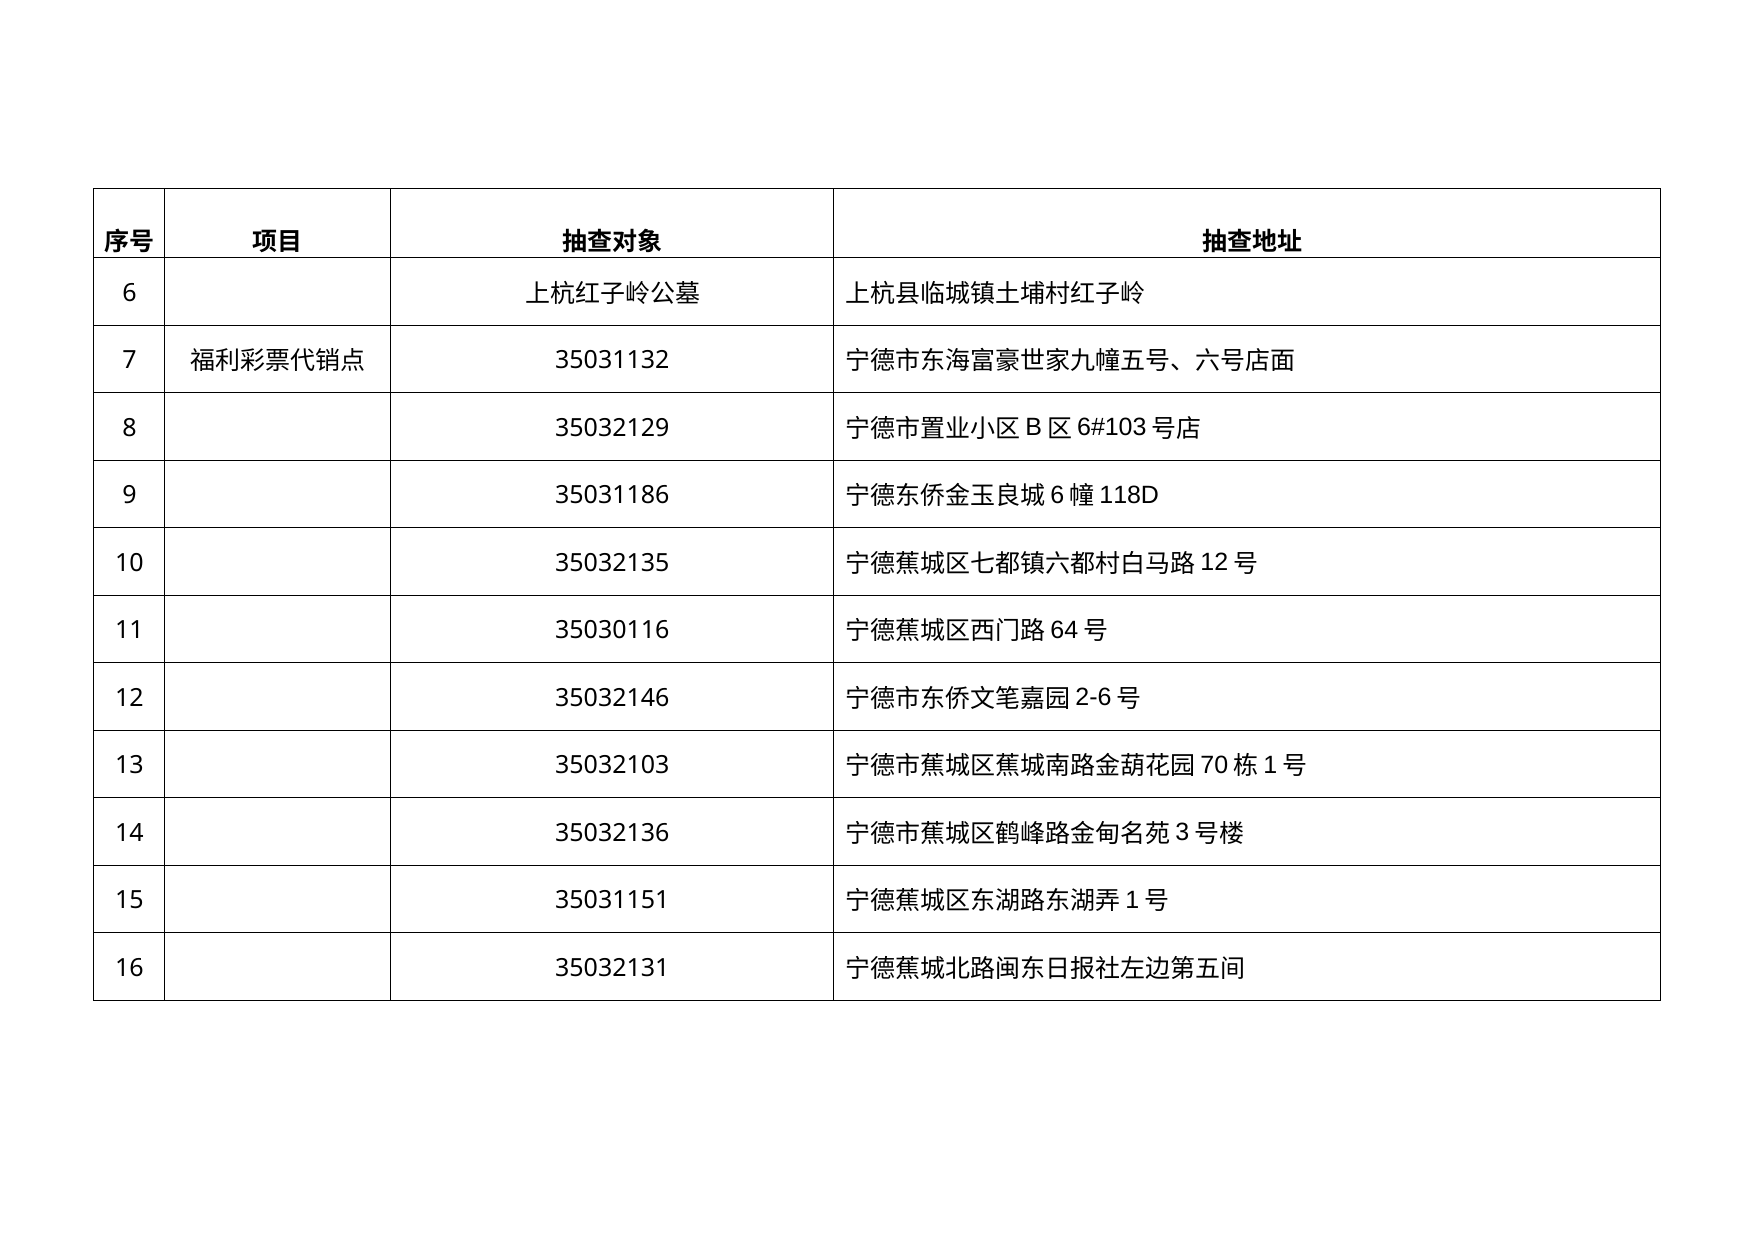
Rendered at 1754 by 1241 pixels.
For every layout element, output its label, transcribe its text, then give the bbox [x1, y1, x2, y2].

table_cell 上杭红子岭公墓 [391, 258, 833, 325]
table_cell 35032135 [391, 528, 833, 595]
table_cell 16 [94, 933, 164, 1000]
table_cell 宁德东侨金玉良城6幢118D [834, 461, 1660, 527]
table_cell [165, 596, 390, 662]
table_cell 7 [94, 326, 164, 392]
table_cell 宁德市蕉城区鹤峰路金甸名苑3号楼 [834, 798, 1660, 865]
table_cell 宁德市东侨文笔嘉园2-6号 [834, 663, 1660, 730]
table_header 序号 [94, 189, 164, 257]
table_cell 35032129 [391, 393, 833, 460]
table_cell 35032103 [391, 731, 833, 797]
table_cell 8 [94, 393, 164, 460]
table_cell 宁德蕉城区七都镇六都村白马路12号 [834, 528, 1660, 595]
table_cell [165, 461, 390, 527]
table_cell 13 [94, 731, 164, 797]
table_header 抽查地址 [834, 189, 1660, 257]
table_header 项目 [165, 189, 390, 257]
table_cell [165, 528, 390, 595]
table_cell [165, 933, 390, 1000]
table_cell 宁德市蕉城区蕉城南路金葫花园70栋1号 [834, 731, 1660, 797]
table_cell 35032136 [391, 798, 833, 865]
table_cell 15 [94, 866, 164, 932]
table_cell 11 [94, 596, 164, 662]
table_cell [165, 731, 390, 797]
table_cell 上杭县临城镇土埔村红子岭 [834, 258, 1660, 325]
table_cell 35031186 [391, 461, 833, 527]
table_cell 35031132 [391, 326, 833, 392]
table_cell [165, 258, 390, 325]
table_cell 35032146 [391, 663, 833, 730]
table_cell [165, 866, 390, 932]
table_cell 宁德市东海富豪世家九幢五号、六号店面 [834, 326, 1660, 392]
table_cell 6 [94, 258, 164, 325]
table_cell [165, 798, 390, 865]
table_cell 9 [94, 461, 164, 527]
table_cell [165, 663, 390, 730]
table_cell 12 [94, 663, 164, 730]
table_cell 宁德市置业小区B区6#103号店 [834, 393, 1660, 460]
table_cell 宁德蕉城区东湖路东湖弄1号 [834, 866, 1660, 932]
table_header 抽查对象 [391, 189, 833, 257]
table_cell 宁德蕉城区西门路64号 [834, 596, 1660, 662]
table_cell 35030116 [391, 596, 833, 662]
table_cell 35031151 [391, 866, 833, 932]
table_cell 14 [94, 798, 164, 865]
table_cell 宁德蕉城北路闽东日报社左边第五间 [834, 933, 1660, 1000]
table_cell [165, 393, 390, 460]
table_cell 10 [94, 528, 164, 595]
table_cell 福利彩票代销点 [165, 326, 390, 392]
table_cell 35032131 [391, 933, 833, 1000]
